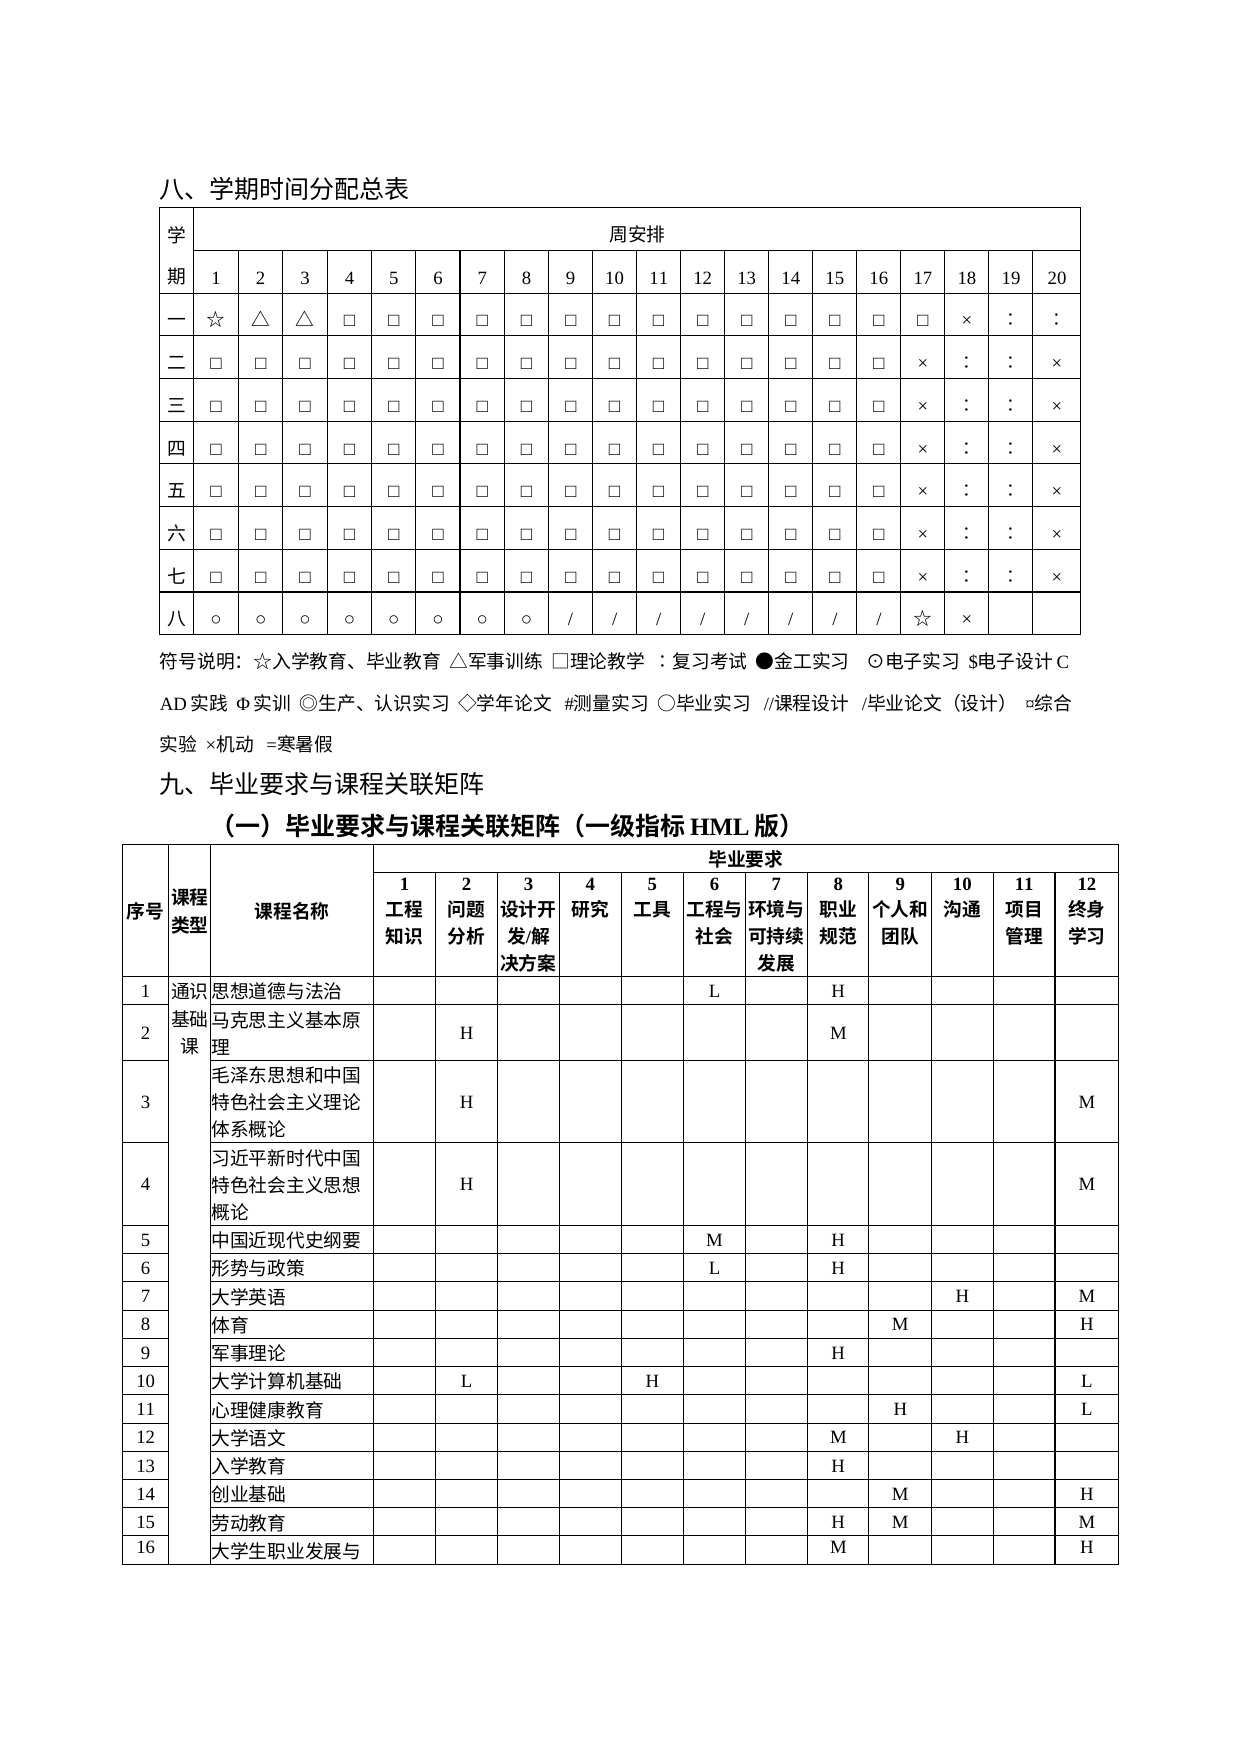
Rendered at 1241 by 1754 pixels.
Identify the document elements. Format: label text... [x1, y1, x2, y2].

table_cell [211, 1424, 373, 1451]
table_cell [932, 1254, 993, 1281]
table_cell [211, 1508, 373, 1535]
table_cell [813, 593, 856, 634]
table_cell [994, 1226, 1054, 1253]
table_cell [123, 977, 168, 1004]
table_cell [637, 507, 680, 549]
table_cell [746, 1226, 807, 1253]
table_cell □ [416, 336, 459, 378]
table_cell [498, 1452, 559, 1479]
table_cell 18 [945, 251, 988, 292]
table_cell □ [505, 336, 548, 378]
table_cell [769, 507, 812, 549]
table_cell 19 [989, 251, 1032, 292]
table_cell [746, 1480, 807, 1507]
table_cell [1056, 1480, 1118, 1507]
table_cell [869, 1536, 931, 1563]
table_cell □ [637, 422, 680, 463]
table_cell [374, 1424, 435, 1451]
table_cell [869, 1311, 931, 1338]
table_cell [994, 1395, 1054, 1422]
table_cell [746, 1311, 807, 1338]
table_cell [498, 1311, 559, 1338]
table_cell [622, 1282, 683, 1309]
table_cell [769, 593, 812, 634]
table_cell □ [769, 379, 812, 421]
table_cell 11 [637, 251, 680, 292]
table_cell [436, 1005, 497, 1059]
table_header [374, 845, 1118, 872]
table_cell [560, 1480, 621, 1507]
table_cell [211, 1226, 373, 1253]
table_cell □ [505, 294, 548, 335]
table_cell □ [194, 422, 238, 463]
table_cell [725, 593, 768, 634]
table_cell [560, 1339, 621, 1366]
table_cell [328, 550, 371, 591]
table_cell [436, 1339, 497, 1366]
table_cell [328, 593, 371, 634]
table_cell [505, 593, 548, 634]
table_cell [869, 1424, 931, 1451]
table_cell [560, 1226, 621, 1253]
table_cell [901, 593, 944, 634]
table_cell △ [283, 294, 327, 335]
table_cell × [1033, 422, 1080, 463]
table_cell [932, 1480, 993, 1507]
table_cell □ [194, 336, 238, 378]
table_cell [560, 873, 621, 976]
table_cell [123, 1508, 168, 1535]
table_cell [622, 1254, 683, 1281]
table_cell □ [372, 336, 415, 378]
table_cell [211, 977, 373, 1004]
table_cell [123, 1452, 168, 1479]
table_cell □ [328, 464, 371, 506]
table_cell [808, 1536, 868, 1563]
table_cell □ [239, 336, 282, 378]
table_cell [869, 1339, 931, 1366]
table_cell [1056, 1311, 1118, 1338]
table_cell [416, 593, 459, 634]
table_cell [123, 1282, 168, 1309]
table_cell □ [239, 379, 282, 421]
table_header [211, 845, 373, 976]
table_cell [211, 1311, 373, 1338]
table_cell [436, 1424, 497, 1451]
table_cell □ [461, 379, 504, 421]
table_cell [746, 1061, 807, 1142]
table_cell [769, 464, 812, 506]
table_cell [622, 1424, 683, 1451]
table_cell 13 [725, 251, 768, 292]
text 九、毕业要求与课程关联矩阵 [159, 760, 1081, 802]
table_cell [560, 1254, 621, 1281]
table_cell □ [725, 379, 768, 421]
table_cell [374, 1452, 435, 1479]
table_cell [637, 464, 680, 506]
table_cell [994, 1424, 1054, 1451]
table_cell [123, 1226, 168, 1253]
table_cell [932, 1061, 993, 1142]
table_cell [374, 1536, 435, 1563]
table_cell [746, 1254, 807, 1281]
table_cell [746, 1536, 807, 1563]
table_cell □ [813, 379, 856, 421]
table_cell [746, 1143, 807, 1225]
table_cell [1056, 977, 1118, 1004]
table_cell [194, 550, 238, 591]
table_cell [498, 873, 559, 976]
text （一）毕业要求与课程关联矩阵（一级指标HML版） [159, 802, 1081, 843]
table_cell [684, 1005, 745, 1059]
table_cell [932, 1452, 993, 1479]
table_cell × [1033, 379, 1080, 421]
text 符号说明：☆入学教育、毕业教育 △军事训练 □理论教学 ∶复习考试 ●金工实习 ⊙电子实习 $电子设计CAD实践 Φ实训 ◎生产、认识实习 ◇学年论文 #测量实习 ○毕业实习 //课程设计 /毕业论文（设计） ¤综合实验 ×机动 =寒暑假 [159, 635, 1081, 760]
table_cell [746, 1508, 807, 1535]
table_cell □ [328, 336, 371, 378]
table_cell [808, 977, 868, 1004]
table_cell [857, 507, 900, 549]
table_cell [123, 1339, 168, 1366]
table_cell □ [194, 464, 238, 506]
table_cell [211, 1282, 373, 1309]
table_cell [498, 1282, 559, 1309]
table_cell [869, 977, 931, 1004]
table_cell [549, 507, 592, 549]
table_cell □ [813, 294, 856, 335]
table_cell □ [769, 294, 812, 335]
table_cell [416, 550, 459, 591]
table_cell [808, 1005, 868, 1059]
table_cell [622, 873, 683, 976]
table_cell 3 [283, 251, 327, 292]
table_cell □ [372, 464, 415, 506]
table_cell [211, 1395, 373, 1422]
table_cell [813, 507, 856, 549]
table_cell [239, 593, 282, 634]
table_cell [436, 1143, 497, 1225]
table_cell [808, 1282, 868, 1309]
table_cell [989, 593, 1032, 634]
table_cell □ [637, 336, 680, 378]
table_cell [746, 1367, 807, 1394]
table_cell ∶ [989, 336, 1032, 378]
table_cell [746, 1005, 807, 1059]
table_cell × [1033, 336, 1080, 378]
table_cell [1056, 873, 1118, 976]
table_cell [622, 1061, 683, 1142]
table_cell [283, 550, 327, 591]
table_cell □ [283, 464, 327, 506]
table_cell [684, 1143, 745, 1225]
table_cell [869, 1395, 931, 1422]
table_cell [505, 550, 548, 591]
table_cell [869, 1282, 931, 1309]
table_cell □ [416, 422, 459, 463]
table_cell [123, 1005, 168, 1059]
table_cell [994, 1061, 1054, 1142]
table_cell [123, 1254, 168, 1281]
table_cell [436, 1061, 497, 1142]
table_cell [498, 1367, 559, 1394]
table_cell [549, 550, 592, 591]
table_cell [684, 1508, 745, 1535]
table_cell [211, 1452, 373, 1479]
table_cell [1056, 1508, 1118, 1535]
table_cell □ [416, 294, 459, 335]
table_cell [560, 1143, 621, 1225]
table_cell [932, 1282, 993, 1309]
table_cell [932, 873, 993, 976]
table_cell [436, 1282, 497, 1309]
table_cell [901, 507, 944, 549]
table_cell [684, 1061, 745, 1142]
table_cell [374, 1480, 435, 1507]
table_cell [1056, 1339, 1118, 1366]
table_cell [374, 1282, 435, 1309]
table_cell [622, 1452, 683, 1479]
table_cell 12 [681, 251, 724, 292]
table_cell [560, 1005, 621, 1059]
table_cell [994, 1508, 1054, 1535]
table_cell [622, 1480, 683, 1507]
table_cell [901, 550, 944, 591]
table_cell 10 [593, 251, 636, 292]
table_cell 1 [194, 251, 238, 292]
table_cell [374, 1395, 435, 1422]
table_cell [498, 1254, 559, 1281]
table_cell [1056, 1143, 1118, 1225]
table_cell □ [461, 336, 504, 378]
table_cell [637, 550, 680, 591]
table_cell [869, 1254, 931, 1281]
table_cell 一 [160, 294, 193, 335]
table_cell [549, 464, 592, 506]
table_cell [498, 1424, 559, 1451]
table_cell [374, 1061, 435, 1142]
table_cell □ [857, 379, 900, 421]
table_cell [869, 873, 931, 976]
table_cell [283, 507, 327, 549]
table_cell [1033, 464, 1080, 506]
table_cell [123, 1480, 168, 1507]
table_cell 16 [857, 251, 900, 292]
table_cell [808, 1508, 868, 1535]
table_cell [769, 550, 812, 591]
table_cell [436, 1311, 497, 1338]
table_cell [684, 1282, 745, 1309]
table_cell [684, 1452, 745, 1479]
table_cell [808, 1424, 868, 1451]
table_cell 二 [160, 336, 193, 378]
table_cell × [945, 294, 988, 335]
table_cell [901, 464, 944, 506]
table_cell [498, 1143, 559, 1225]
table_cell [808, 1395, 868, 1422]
table_cell 三 [160, 379, 193, 421]
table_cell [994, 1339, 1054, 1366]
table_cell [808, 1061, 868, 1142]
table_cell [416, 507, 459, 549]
table_cell □ [416, 464, 459, 506]
table_cell □ [593, 336, 636, 378]
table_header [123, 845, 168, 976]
table_cell 14 [769, 251, 812, 292]
table_cell □ [857, 422, 900, 463]
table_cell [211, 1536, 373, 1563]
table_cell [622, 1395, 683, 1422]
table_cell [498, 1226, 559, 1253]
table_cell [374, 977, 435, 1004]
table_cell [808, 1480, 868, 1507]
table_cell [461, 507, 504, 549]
table_cell □ [239, 422, 282, 463]
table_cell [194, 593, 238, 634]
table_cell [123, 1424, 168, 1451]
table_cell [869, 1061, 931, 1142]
table_cell □ [769, 336, 812, 378]
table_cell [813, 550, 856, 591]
table_cell 2 [239, 251, 282, 292]
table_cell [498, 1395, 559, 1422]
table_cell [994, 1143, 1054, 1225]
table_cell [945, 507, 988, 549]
table_cell □ [194, 379, 238, 421]
table_cell □ [372, 294, 415, 335]
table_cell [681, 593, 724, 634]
table_cell □ [593, 379, 636, 421]
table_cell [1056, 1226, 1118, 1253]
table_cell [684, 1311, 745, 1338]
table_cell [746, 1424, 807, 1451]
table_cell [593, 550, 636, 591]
table_cell 四 [160, 422, 193, 463]
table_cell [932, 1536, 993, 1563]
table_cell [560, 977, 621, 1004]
table_cell ∶ [989, 379, 1032, 421]
table_cell 9 [549, 251, 592, 292]
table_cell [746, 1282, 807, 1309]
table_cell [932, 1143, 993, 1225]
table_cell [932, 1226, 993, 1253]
table_cell □ [328, 422, 371, 463]
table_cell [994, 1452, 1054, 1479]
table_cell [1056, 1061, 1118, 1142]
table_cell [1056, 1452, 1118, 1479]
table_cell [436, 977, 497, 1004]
table_cell □ [813, 422, 856, 463]
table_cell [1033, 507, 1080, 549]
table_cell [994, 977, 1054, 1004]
table_cell ∶ [989, 422, 1032, 463]
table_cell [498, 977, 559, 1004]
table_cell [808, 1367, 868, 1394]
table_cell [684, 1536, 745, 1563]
table_cell 20 [1033, 251, 1080, 292]
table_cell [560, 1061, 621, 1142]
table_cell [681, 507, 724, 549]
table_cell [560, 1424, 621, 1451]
table_cell □ [239, 464, 282, 506]
table_cell □ [637, 294, 680, 335]
table_cell □ [769, 422, 812, 463]
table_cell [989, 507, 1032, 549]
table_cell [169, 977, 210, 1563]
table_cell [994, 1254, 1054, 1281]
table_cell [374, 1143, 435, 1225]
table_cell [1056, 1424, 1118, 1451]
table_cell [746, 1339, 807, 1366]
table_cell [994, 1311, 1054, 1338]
table_cell □ [549, 422, 592, 463]
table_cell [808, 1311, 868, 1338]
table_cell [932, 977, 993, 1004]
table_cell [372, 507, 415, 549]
table_cell 五 [160, 464, 193, 506]
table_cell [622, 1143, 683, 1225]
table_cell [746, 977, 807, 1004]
table_cell □ [505, 422, 548, 463]
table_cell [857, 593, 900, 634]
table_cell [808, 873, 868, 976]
table_cell × [901, 379, 944, 421]
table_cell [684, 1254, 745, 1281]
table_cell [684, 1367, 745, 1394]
table_cell 17 [901, 251, 944, 292]
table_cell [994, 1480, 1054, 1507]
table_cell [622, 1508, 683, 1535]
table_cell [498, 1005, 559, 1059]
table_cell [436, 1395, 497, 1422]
table_cell □ [461, 422, 504, 463]
table_cell □ [725, 294, 768, 335]
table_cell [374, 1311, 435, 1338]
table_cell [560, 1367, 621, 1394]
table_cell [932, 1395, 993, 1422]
table_header 周安排 [194, 208, 1080, 250]
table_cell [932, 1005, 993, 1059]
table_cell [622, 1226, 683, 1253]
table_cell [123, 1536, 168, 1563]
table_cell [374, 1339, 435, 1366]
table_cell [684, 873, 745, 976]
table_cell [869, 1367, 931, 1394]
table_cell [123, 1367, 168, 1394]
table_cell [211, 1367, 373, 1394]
table_cell □ [549, 294, 592, 335]
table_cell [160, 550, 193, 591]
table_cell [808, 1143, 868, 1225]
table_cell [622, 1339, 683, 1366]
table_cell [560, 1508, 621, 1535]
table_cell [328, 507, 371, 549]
table_cell 6 [416, 251, 459, 292]
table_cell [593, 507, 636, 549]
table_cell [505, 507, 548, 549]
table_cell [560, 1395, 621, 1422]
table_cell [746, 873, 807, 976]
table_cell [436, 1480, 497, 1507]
table_cell □ [813, 336, 856, 378]
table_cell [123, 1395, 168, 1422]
table_cell □ [857, 336, 900, 378]
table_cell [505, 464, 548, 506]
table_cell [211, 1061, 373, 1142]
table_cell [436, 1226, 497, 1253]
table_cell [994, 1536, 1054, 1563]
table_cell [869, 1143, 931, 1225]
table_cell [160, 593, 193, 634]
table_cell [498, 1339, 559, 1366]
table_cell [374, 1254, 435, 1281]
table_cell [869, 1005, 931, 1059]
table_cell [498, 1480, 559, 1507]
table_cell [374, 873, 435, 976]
table_cell × [901, 336, 944, 378]
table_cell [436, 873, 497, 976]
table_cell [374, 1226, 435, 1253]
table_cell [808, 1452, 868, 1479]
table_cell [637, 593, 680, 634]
table_cell □ [681, 422, 724, 463]
table_cell □ [593, 294, 636, 335]
table_cell □ [328, 379, 371, 421]
table_cell □ [372, 422, 415, 463]
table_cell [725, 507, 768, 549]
table_cell □ [901, 294, 944, 335]
table_cell □ [283, 422, 327, 463]
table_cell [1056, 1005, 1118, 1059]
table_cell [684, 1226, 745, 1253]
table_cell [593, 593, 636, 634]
table_cell □ [461, 294, 504, 335]
table_cell □ [681, 379, 724, 421]
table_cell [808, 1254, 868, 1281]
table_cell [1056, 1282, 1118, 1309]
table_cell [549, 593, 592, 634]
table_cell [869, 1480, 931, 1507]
table_cell ∶ [945, 336, 988, 378]
table_cell □ [416, 379, 459, 421]
table_cell ∶ [1033, 294, 1080, 335]
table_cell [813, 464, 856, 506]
table_cell □ [725, 336, 768, 378]
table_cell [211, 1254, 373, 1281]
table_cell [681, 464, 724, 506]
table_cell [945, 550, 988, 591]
table_cell □ [461, 464, 504, 506]
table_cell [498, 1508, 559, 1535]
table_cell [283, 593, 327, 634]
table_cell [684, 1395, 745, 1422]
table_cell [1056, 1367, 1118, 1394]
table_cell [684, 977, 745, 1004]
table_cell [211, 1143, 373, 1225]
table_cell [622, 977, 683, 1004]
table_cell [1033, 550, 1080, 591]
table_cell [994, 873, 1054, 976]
table_cell □ [681, 336, 724, 378]
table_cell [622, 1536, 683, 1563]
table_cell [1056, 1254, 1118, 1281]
table_header 学期 [160, 208, 193, 292]
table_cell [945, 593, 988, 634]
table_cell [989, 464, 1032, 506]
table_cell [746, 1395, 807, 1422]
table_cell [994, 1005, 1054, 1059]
table_cell ∶ [945, 422, 988, 463]
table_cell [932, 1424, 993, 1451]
table_cell ∶ [989, 294, 1032, 335]
table_cell □ [681, 294, 724, 335]
table_cell □ [372, 379, 415, 421]
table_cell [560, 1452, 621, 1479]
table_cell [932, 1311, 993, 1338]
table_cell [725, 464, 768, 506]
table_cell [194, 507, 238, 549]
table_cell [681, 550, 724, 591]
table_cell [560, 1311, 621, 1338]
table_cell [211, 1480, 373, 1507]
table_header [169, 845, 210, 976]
table_cell □ [283, 379, 327, 421]
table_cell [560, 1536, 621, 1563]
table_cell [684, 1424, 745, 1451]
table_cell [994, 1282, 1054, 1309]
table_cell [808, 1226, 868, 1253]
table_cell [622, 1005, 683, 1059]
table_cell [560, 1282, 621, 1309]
table_cell 15 [813, 251, 856, 292]
table_cell □ [505, 379, 548, 421]
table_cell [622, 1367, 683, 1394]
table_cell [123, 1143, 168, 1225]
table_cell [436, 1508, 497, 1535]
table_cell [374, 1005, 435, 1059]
table_cell × [901, 422, 944, 463]
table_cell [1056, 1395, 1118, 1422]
text 八、学期时间分配总表 [159, 165, 1081, 207]
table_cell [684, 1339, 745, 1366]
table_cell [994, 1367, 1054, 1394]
table_cell ∶ [945, 379, 988, 421]
table_cell □ [328, 294, 371, 335]
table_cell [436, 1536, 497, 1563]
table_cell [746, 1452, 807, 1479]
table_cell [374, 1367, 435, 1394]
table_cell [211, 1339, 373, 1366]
table_cell □ [283, 336, 327, 378]
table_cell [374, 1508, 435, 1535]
table_cell □ [857, 294, 900, 335]
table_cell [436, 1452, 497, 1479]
table_cell □ [593, 422, 636, 463]
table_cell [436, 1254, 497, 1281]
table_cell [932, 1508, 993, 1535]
table_cell 5 [372, 251, 415, 292]
table_cell □ [725, 422, 768, 463]
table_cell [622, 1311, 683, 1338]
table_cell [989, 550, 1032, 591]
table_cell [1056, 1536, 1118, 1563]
table_cell ☆ [194, 294, 238, 335]
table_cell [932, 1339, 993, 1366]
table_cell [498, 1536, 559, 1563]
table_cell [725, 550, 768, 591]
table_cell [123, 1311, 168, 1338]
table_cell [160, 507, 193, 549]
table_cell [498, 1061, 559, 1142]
table_cell □ [549, 336, 592, 378]
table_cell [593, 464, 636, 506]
table_cell △ [239, 294, 282, 335]
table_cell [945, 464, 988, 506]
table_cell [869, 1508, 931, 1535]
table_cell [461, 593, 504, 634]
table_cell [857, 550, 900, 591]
table_cell 4 [328, 251, 371, 292]
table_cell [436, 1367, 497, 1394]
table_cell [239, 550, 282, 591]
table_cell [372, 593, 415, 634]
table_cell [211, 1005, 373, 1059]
table_cell 8 [505, 251, 548, 292]
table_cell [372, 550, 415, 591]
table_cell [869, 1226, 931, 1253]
table_cell □ [549, 379, 592, 421]
table_cell 7 [461, 251, 504, 292]
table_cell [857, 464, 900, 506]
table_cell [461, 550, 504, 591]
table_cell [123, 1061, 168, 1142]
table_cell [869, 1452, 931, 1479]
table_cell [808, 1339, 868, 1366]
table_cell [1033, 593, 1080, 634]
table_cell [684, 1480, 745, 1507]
table_cell □ [637, 379, 680, 421]
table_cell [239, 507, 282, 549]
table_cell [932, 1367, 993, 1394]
